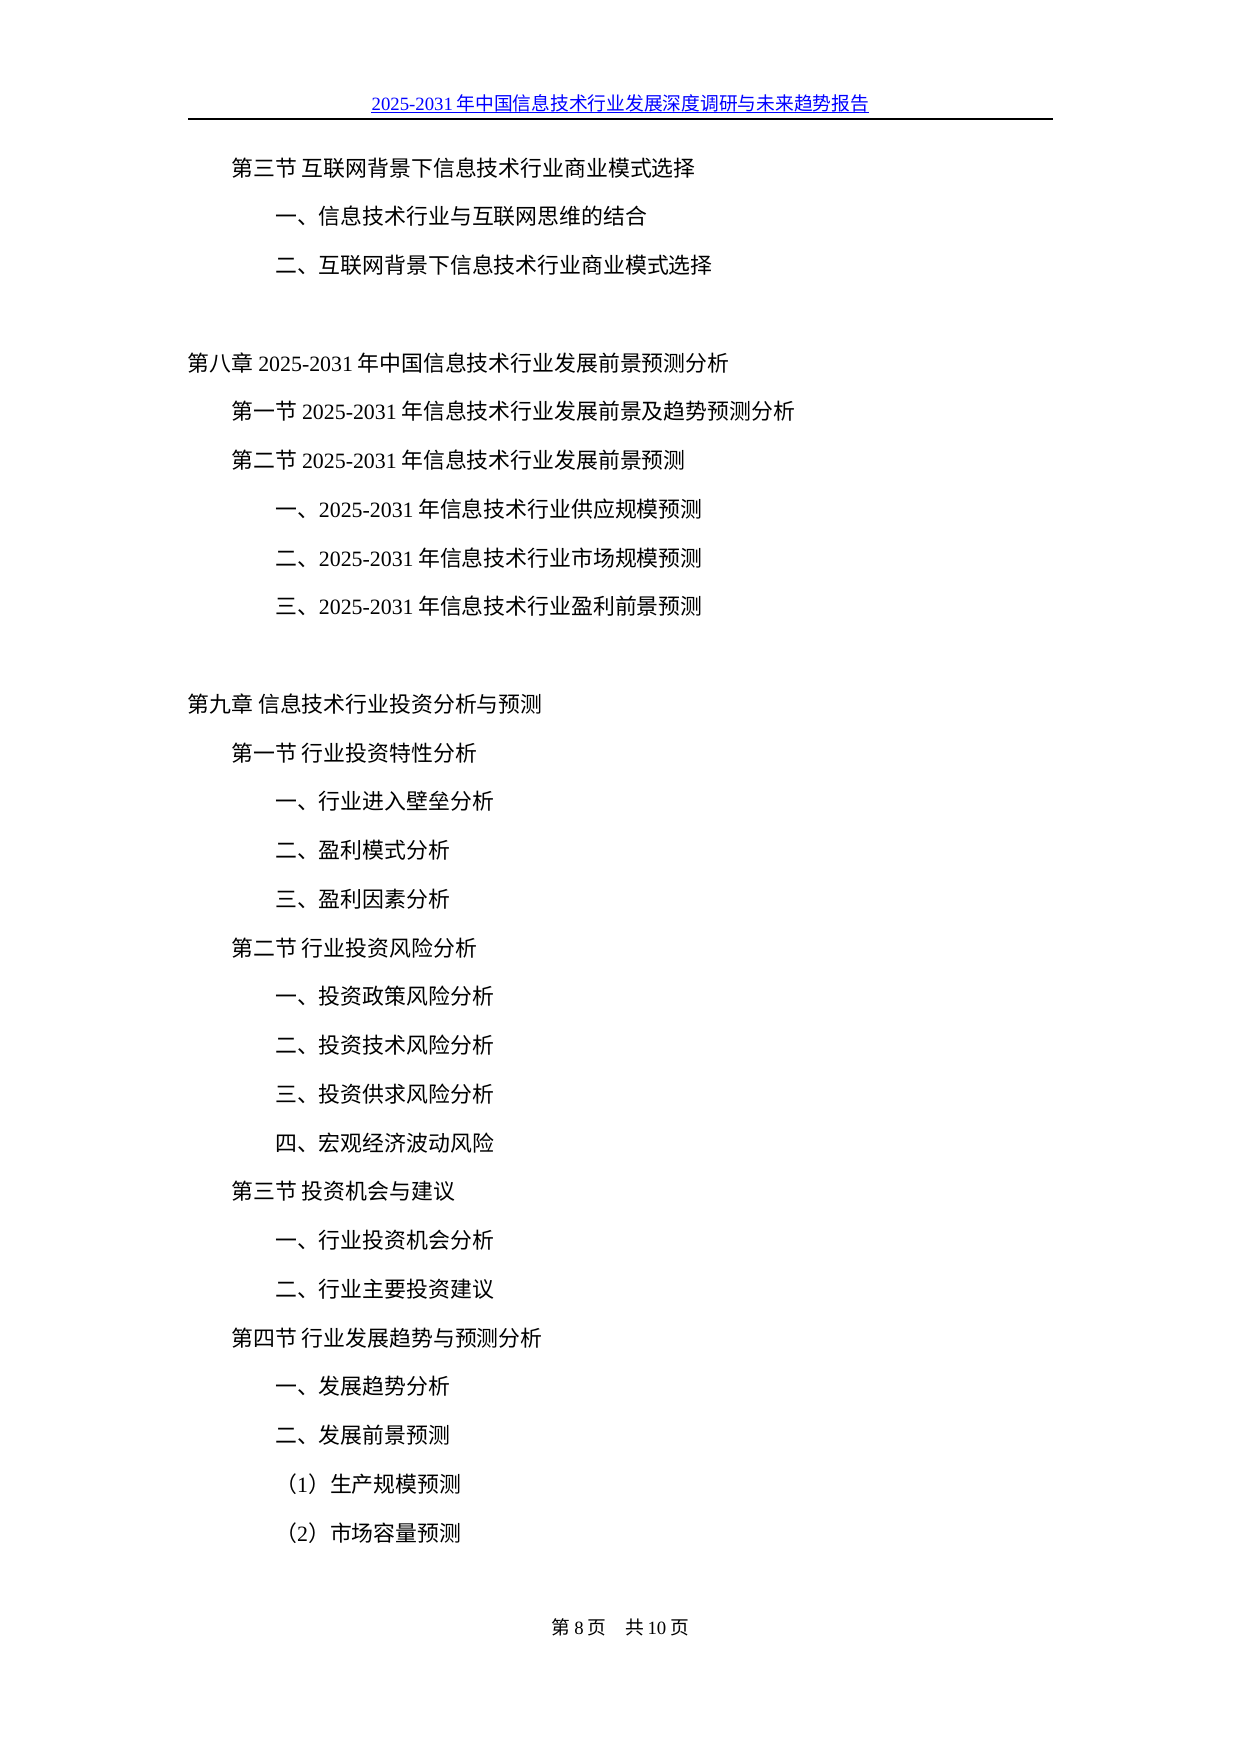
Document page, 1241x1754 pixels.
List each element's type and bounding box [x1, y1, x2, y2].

text [187, 150, 1053, 1548]
